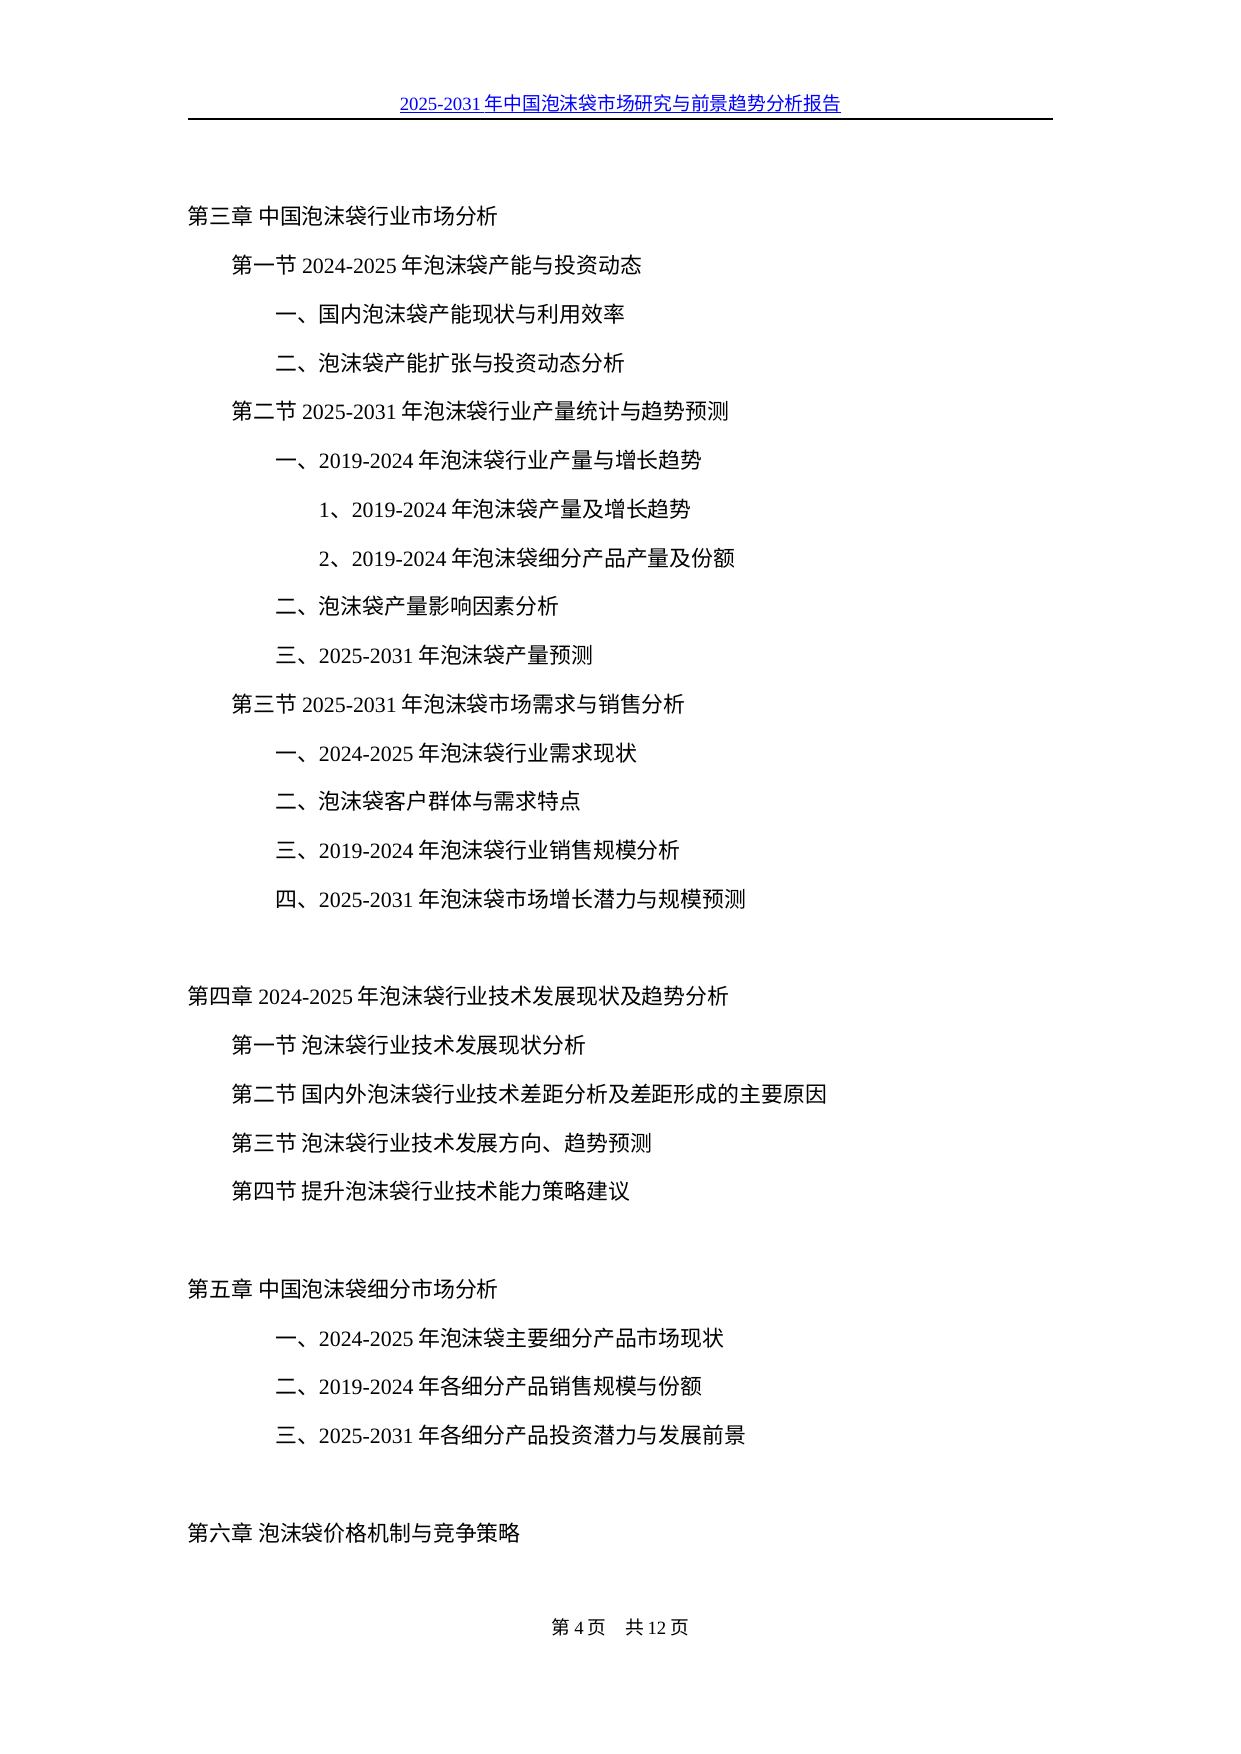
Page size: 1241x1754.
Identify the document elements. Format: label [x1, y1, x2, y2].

text [187, 150, 1053, 1548]
